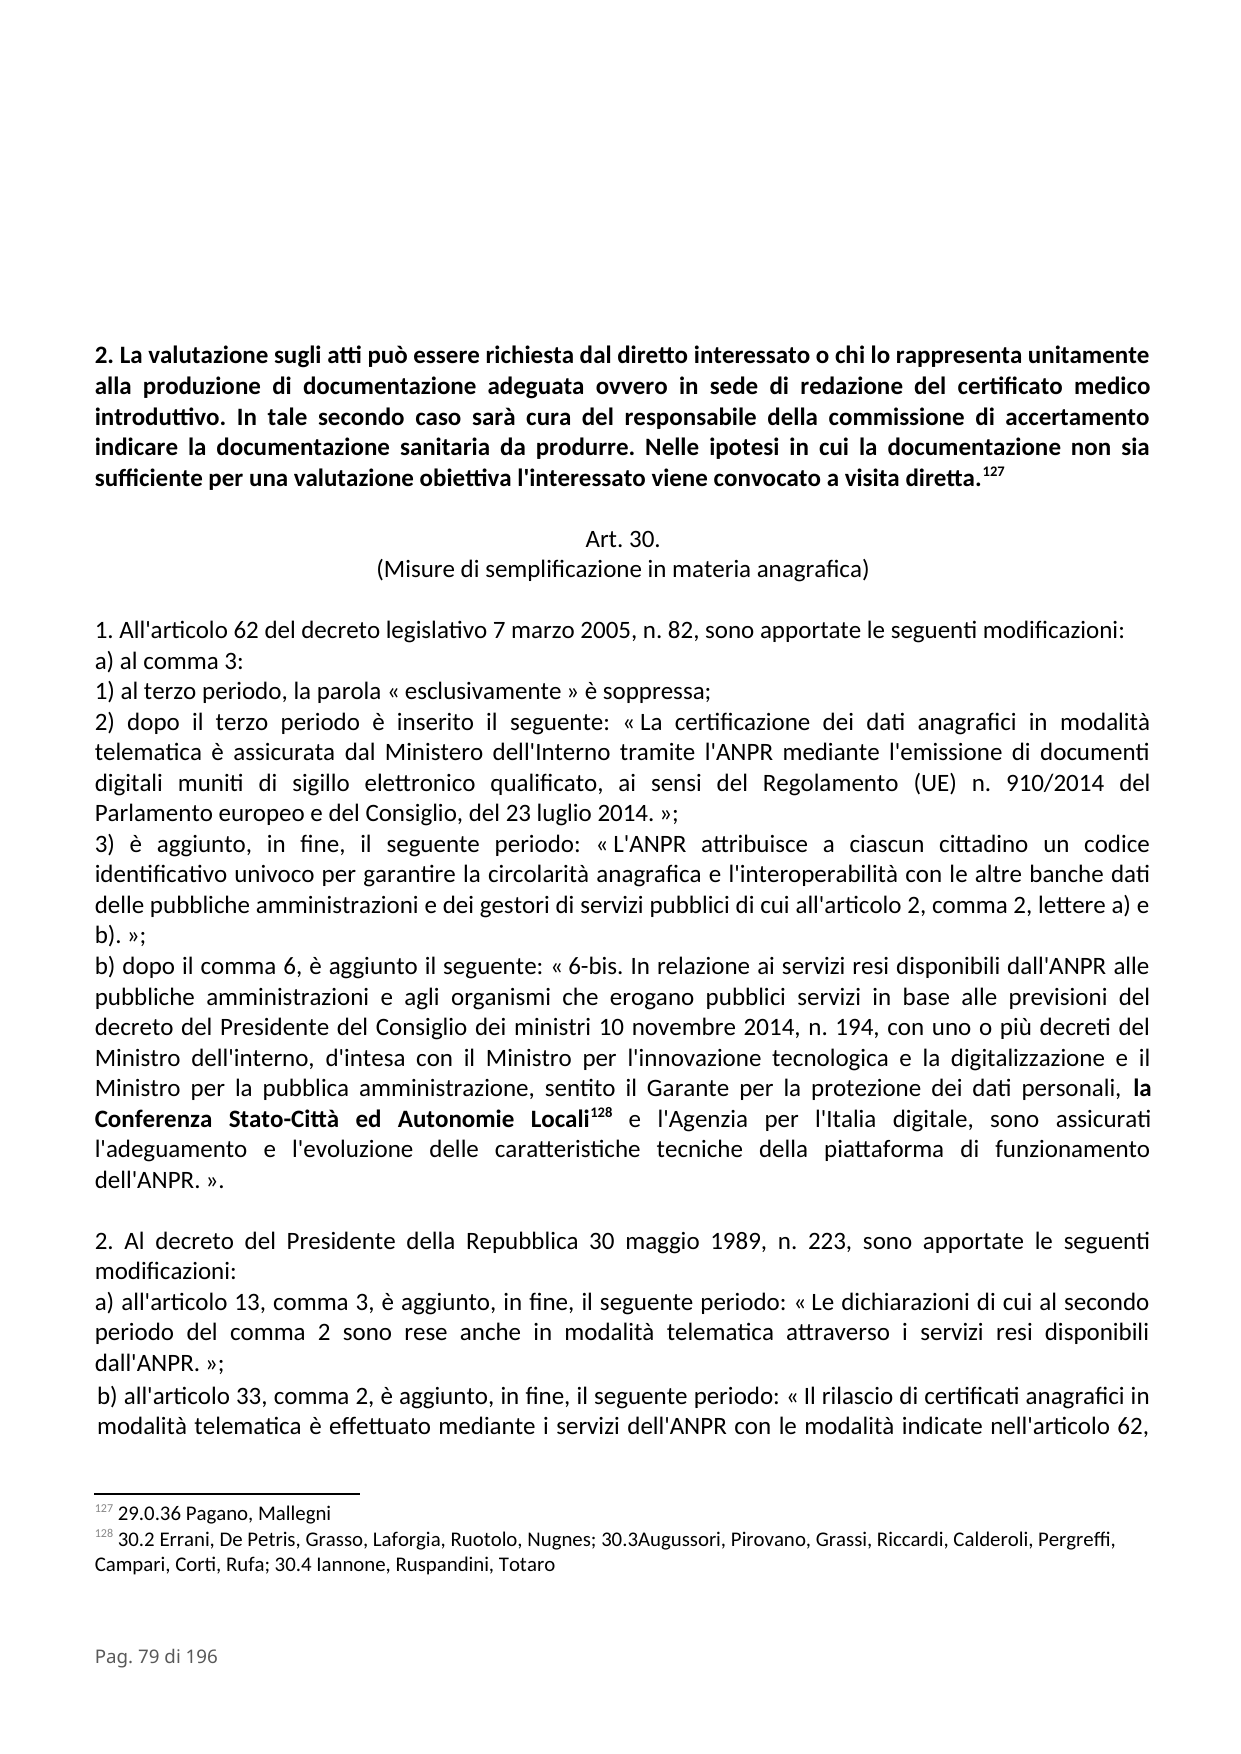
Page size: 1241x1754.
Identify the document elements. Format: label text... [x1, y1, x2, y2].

text b) dopo il comma 6, è aggiunto il seguente: « 6-bis. In relazione ai servizi resi disponibili dall'ANPR alle pubbliche amministrazioni e agli organismi che erogano pubblici servizi in base alle previsioni del decreto del Presidente del Consiglio dei ministri 10 novembre 2014, n. 194, con uno o più decreti del Ministro dell'interno, d'intesa con il Ministro per l'innovazione tecnologica e la digitalizzazione e il Ministro per la pubblica amministrazione, sentito il Garante per la protezione dei dati personali, la Conferenza Stato-Città ed Autonomie Locali e l'Agenzia per l'Italia digitale, sono assicurati l'adeguamento e l'evoluzione delle caratteristiche tecniche della piattaforma di funzionamento dell'ANPR. ». [94, 950, 1152, 1194]
text a) al comma 3: [94, 645, 1152, 675]
text a) all'articolo 13, comma 3, è aggiunto, in fine, il seguente periodo: « Le dichiarazioni di cui al secondo periodo del comma 2 sono rese anche in modalità telematica attraverso i servizi resi disponibili dall'ANPR. »; [94, 1286, 1152, 1377]
text 2) dopo il terzo periodo è inserito il seguente: « La certificazione dei dati anagrafici in modalità telematica è assicurata dal Ministero dell'Interno tramite l'ANPR mediante l'emissione di documenti digitali muniti di sigillo elettronico qualificato, ai sensi del Regolamento (UE) n. 910/2014 del Parlamento europeo e del Consiglio, del 23 luglio 2014. »; [94, 706, 1152, 828]
text 3) è aggiunto, in fine, il seguente periodo: « L'ANPR attribuisce a ciascun cittadino un codice identificativo univoco per garantire la circolarità anagrafica e l'interoperabilità con le altre banche dati delle pubbliche amministrazioni e dei gestori di servizi pubblici di cui all'articolo 2, comma 2, lettere a) e b). »; [94, 828, 1152, 950]
text 2. La valutazione sugli atti può essere richiesta dal diretto interessato o chi lo rappresenta unitamente alla produzione di documentazione adeguata ovvero in sede di redazione del certificato medico introduttivo. In tale secondo caso sarà cura del responsabile della commissione di accertamento indicare la documentazione sanitaria da produrre. Nelle ipotesi in cui la documentazione non sia sufficiente per una valutazione obiettiva l'interessato viene convocato a visita diretta. [94, 340, 1152, 492]
text 1) al terzo periodo, la parola « esclusivamente » è soppressa; [94, 675, 1152, 706]
text 2. Al decreto del Presidente della Repubblica 30 maggio 1989, n. 223, sono apportate le seguenti modificazioni: [94, 1225, 1152, 1286]
text 1. All'articolo 62 del decreto legislativo 7 marzo 2005, n. 82, sono apportate le seguenti modificazioni: [94, 614, 1152, 645]
text (Misure di semplificazione in materia anagrafica) [94, 553, 1152, 584]
text Art. 30. [94, 523, 1152, 553]
